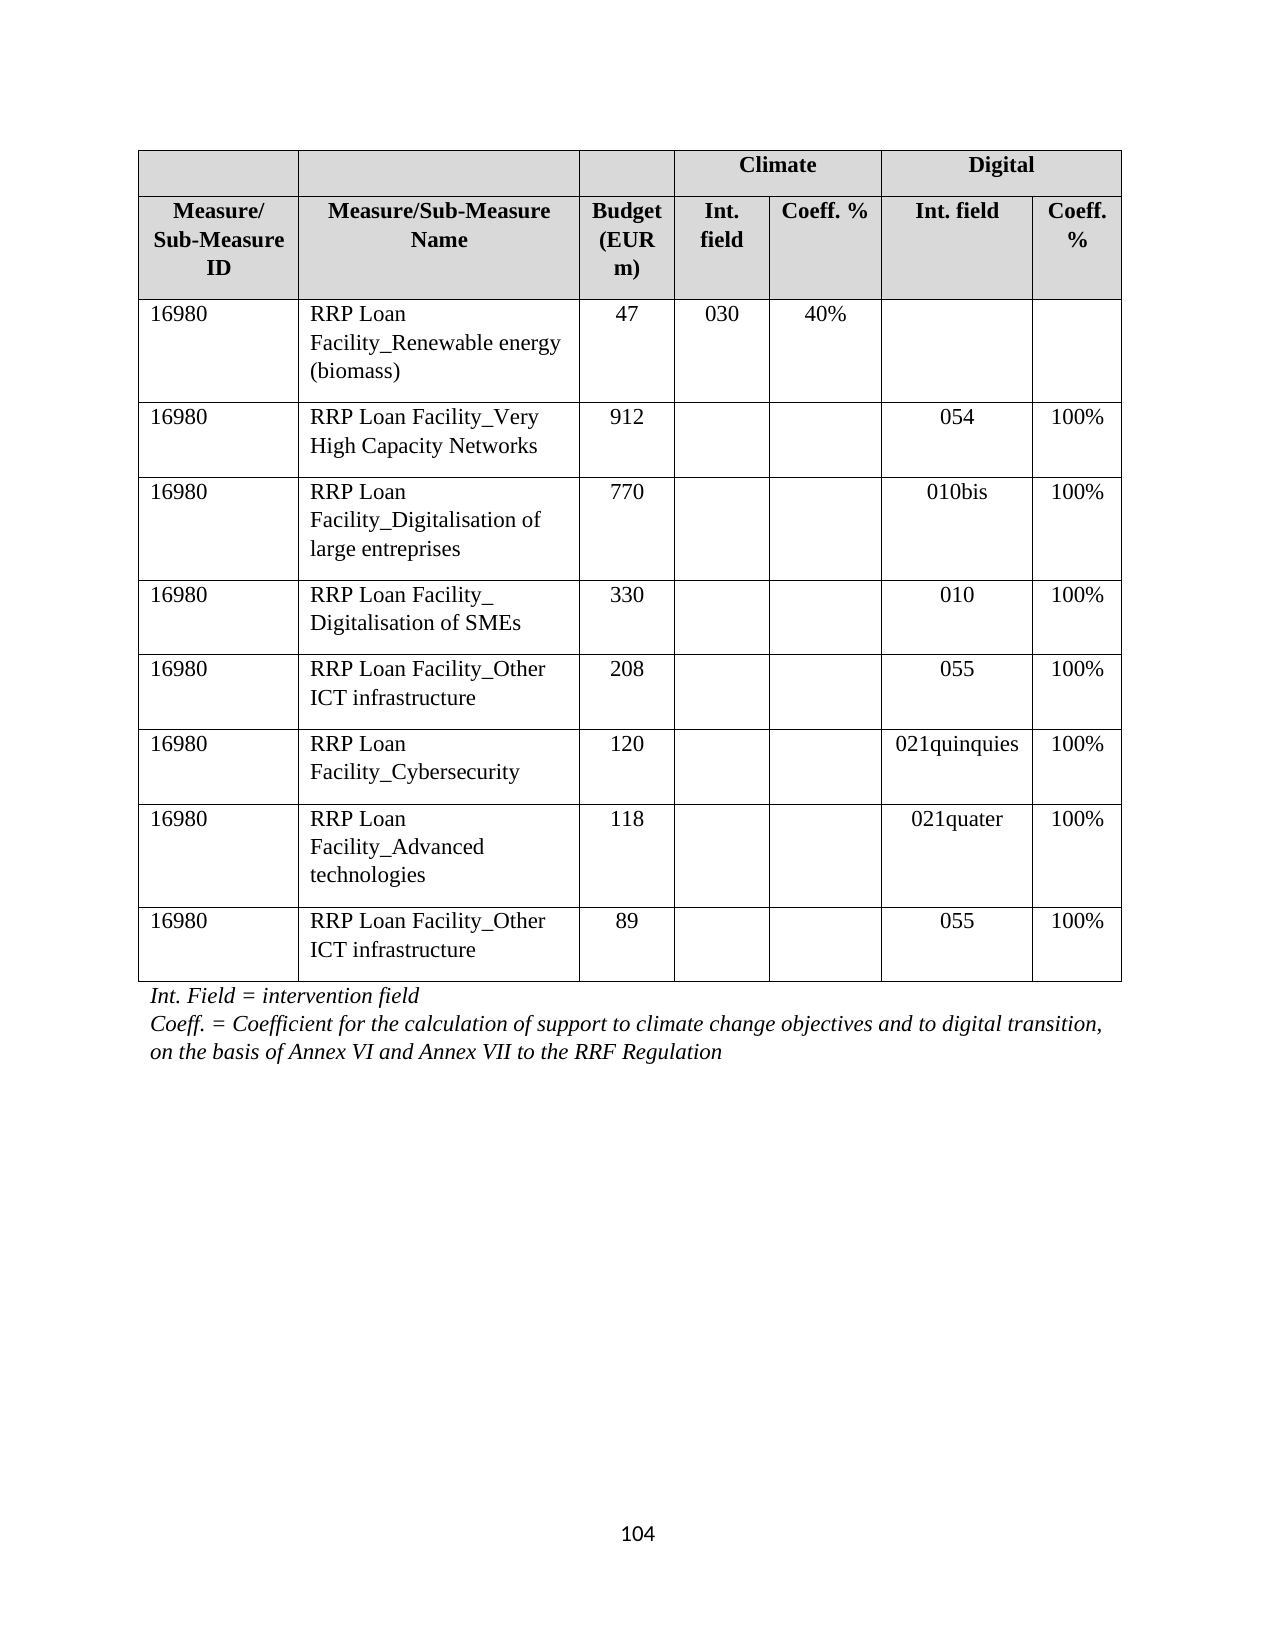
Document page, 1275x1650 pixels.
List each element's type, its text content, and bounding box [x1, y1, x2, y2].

table_cell 16980 [139, 300, 298, 402]
table_cell [675, 581, 769, 654]
table_cell 208 [580, 655, 674, 729]
table_cell 100% [1033, 908, 1121, 981]
table_cell 100% [1033, 581, 1121, 654]
table_cell 89 [580, 908, 674, 981]
table_cell [770, 805, 881, 907]
table_cell Int. field [675, 197, 769, 299]
table_cell 021quinquies [882, 730, 1032, 803]
table_cell RRP Loan Facility_Cybersecurity [299, 730, 579, 803]
table_cell RRP Loan Facility_Advanced technologies [299, 805, 579, 907]
table_cell [675, 805, 769, 907]
table_cell Measure/Sub-Measure ID [139, 197, 298, 299]
table_cell 021quater [882, 805, 1032, 907]
table_cell 030 [675, 300, 769, 402]
table_cell 055 [882, 908, 1032, 981]
table_cell [675, 403, 769, 477]
table_cell 16980 [139, 581, 298, 654]
table_cell 16980 [139, 478, 298, 580]
table_cell RRP Loan Facility_Renewable energy (biomass) [299, 300, 579, 402]
table_cell 010 [882, 581, 1032, 654]
table_cell 100% [1033, 805, 1121, 907]
table_cell 100% [1033, 403, 1121, 477]
table_cell [1033, 300, 1121, 402]
table_cell 16980 [139, 730, 298, 803]
text Coeff. = Coefficient for the calculation of support to climate change objectives and to digital transition, on the basis of Annex VI and Annex VII to the RRF Regulation [150, 1010, 1125, 1064]
table_cell 330 [580, 581, 674, 654]
table_cell RRP Loan Facility_Digitalisation of large entreprises [299, 478, 579, 580]
table_header Digital [882, 151, 1121, 196]
table_cell 16980 [139, 655, 298, 729]
table_cell RRP Loan Facility_Very High Capacity Networks [299, 403, 579, 477]
table_cell 16980 [139, 908, 298, 981]
table_cell 16980 [139, 403, 298, 477]
table_cell Coeff. % [770, 197, 881, 299]
table_cell RRP Loan Facility_Other ICT infrastructure [299, 655, 579, 729]
table_cell [770, 478, 881, 580]
table_cell 770 [580, 478, 674, 580]
table_cell [675, 908, 769, 981]
table_cell Measure/Sub-Measure Name [299, 197, 579, 299]
table_cell 118 [580, 805, 674, 907]
table_header Climate [675, 151, 881, 196]
table_cell [675, 655, 769, 729]
table_cell [770, 403, 881, 477]
table_cell 100% [1033, 478, 1121, 580]
table_cell [770, 581, 881, 654]
table_cell RRP Loan Facility_Other ICT infrastructure [299, 908, 579, 981]
text Int. Field = intervention field [150, 982, 1125, 1008]
table_header [580, 151, 674, 196]
table_cell RRP Loan Facility_ Digitalisation of SMEs [299, 581, 579, 654]
table_cell [770, 908, 881, 981]
table_header [139, 151, 298, 196]
table_cell 100% [1033, 730, 1121, 803]
table_cell [770, 655, 881, 729]
table_cell Budget (EUR m) [580, 197, 674, 299]
table_cell [675, 730, 769, 803]
table_cell [770, 730, 881, 803]
table_cell 054 [882, 403, 1032, 477]
table_cell 010bis [882, 478, 1032, 580]
table_cell Coeff. % [1033, 197, 1121, 299]
table_cell 100% [1033, 655, 1121, 729]
table_cell 47 [580, 300, 674, 402]
table_cell Int. field [882, 197, 1032, 299]
table_cell 120 [580, 730, 674, 803]
table_cell [882, 300, 1032, 402]
table_cell 16980 [139, 805, 298, 907]
table_cell 912 [580, 403, 674, 477]
table_cell [675, 478, 769, 580]
table_cell 40% [770, 300, 881, 402]
table_header [299, 151, 579, 196]
table_cell 055 [882, 655, 1032, 729]
